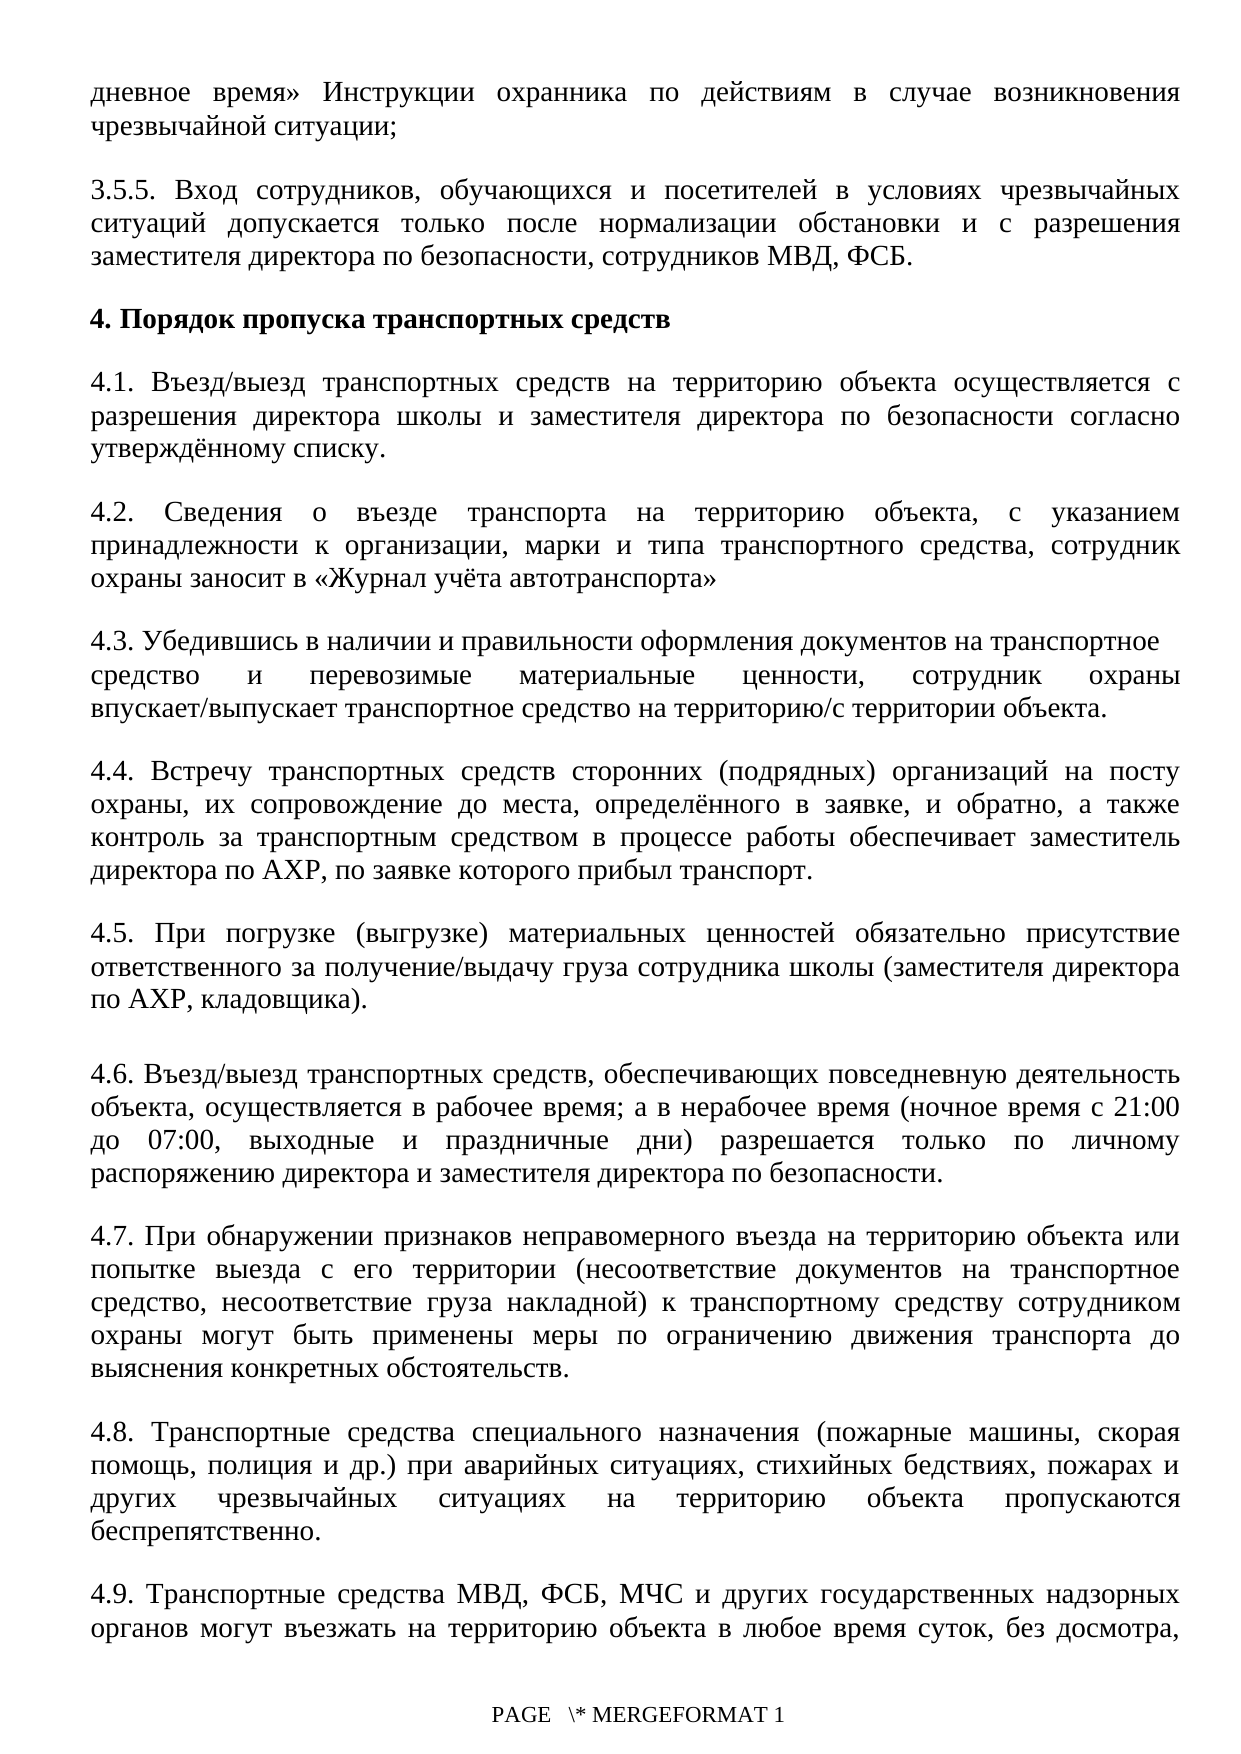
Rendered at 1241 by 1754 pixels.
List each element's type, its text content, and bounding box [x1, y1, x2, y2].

text 3.5.5. Вход сотрудников, обучающихся и посетителей в условиях чрезвычайных ситуаций допускается только после нормализации обстановки и с разрешения заместителя директора по безопасности, сотрудников МВД, ФСБ. [90, 173, 1181, 272]
text средство и перевозимые материальные ценности, сотрудник охраны впускает/выпускает транспортное средство на территорию/с территории объекта. [90, 658, 1181, 724]
text 4.4. Встречу транспортных средств сторонних (подрядных) организаций на посту охраны, их сопровождение до места, определённого в заявке, и обратно, а также контроль за транспортным средством в процессе работы обеспечивает заместитель директора по АХР, по заявке которого прибыл транспорт. [90, 754, 1181, 886]
list Порядок пропуска транспортных средств [89, 301, 1181, 335]
text 4.5. При погрузке (выгрузке) материальных ценностей обязательно присутствие ответственного за получение/выдачу груза сотрудника школы (заместителя директора по АХР, кладовщика). [90, 917, 1181, 1015]
text 4.2. Сведения о въезде транспорта на территорию объекта, с указанием принадлежности к организации, марки и типа транспортного средства, сотрудник охраны заносит в «Журнал учёта автотранспорта» [90, 495, 1181, 594]
text 4.8. Транспортные средства специального назначения (пожарные машины, скорая помощь, полиция и др.) при аварийных ситуациях, стихийных бедствиях, пожарах и других чрезвычайных ситуациях на территорию объекта пропускаются беспрепятственно. [90, 1415, 1181, 1547]
text 4.7. При обнаружении признаков неправомерного въезда на территорию объекта или попытке выезда с его территории (несоответствие документов на транспортное средство, несоответствие груза накладной) к транспортному средству сотрудником охраны могут быть применены меры по ограничению движения транспорта до выяснения конкретных обстоятельств. [90, 1219, 1181, 1384]
text 4.6. Въезд/выезд транспортных средств, обеспечивающих повседневную деятельность объекта, осуществляется в рабочее время; а в нерабочее время (ночное время с 21:00 до 07:00, выходные и праздничные дни) разрешается только по личному распоряжению директора и заместителя директора по безопасности. [90, 1057, 1181, 1188]
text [90, 1577, 1181, 1643]
text 4.1. Въезд/выезд транспортных средств на территорию объекта осуществляется с разрешения директора школы и заместителя директора по безопасности согласно утверждённому списку. [90, 366, 1181, 464]
text 4.3. Убедившись в наличии и правильности оформления документов на транспортное [90, 623, 1181, 657]
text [90, 75, 1181, 141]
